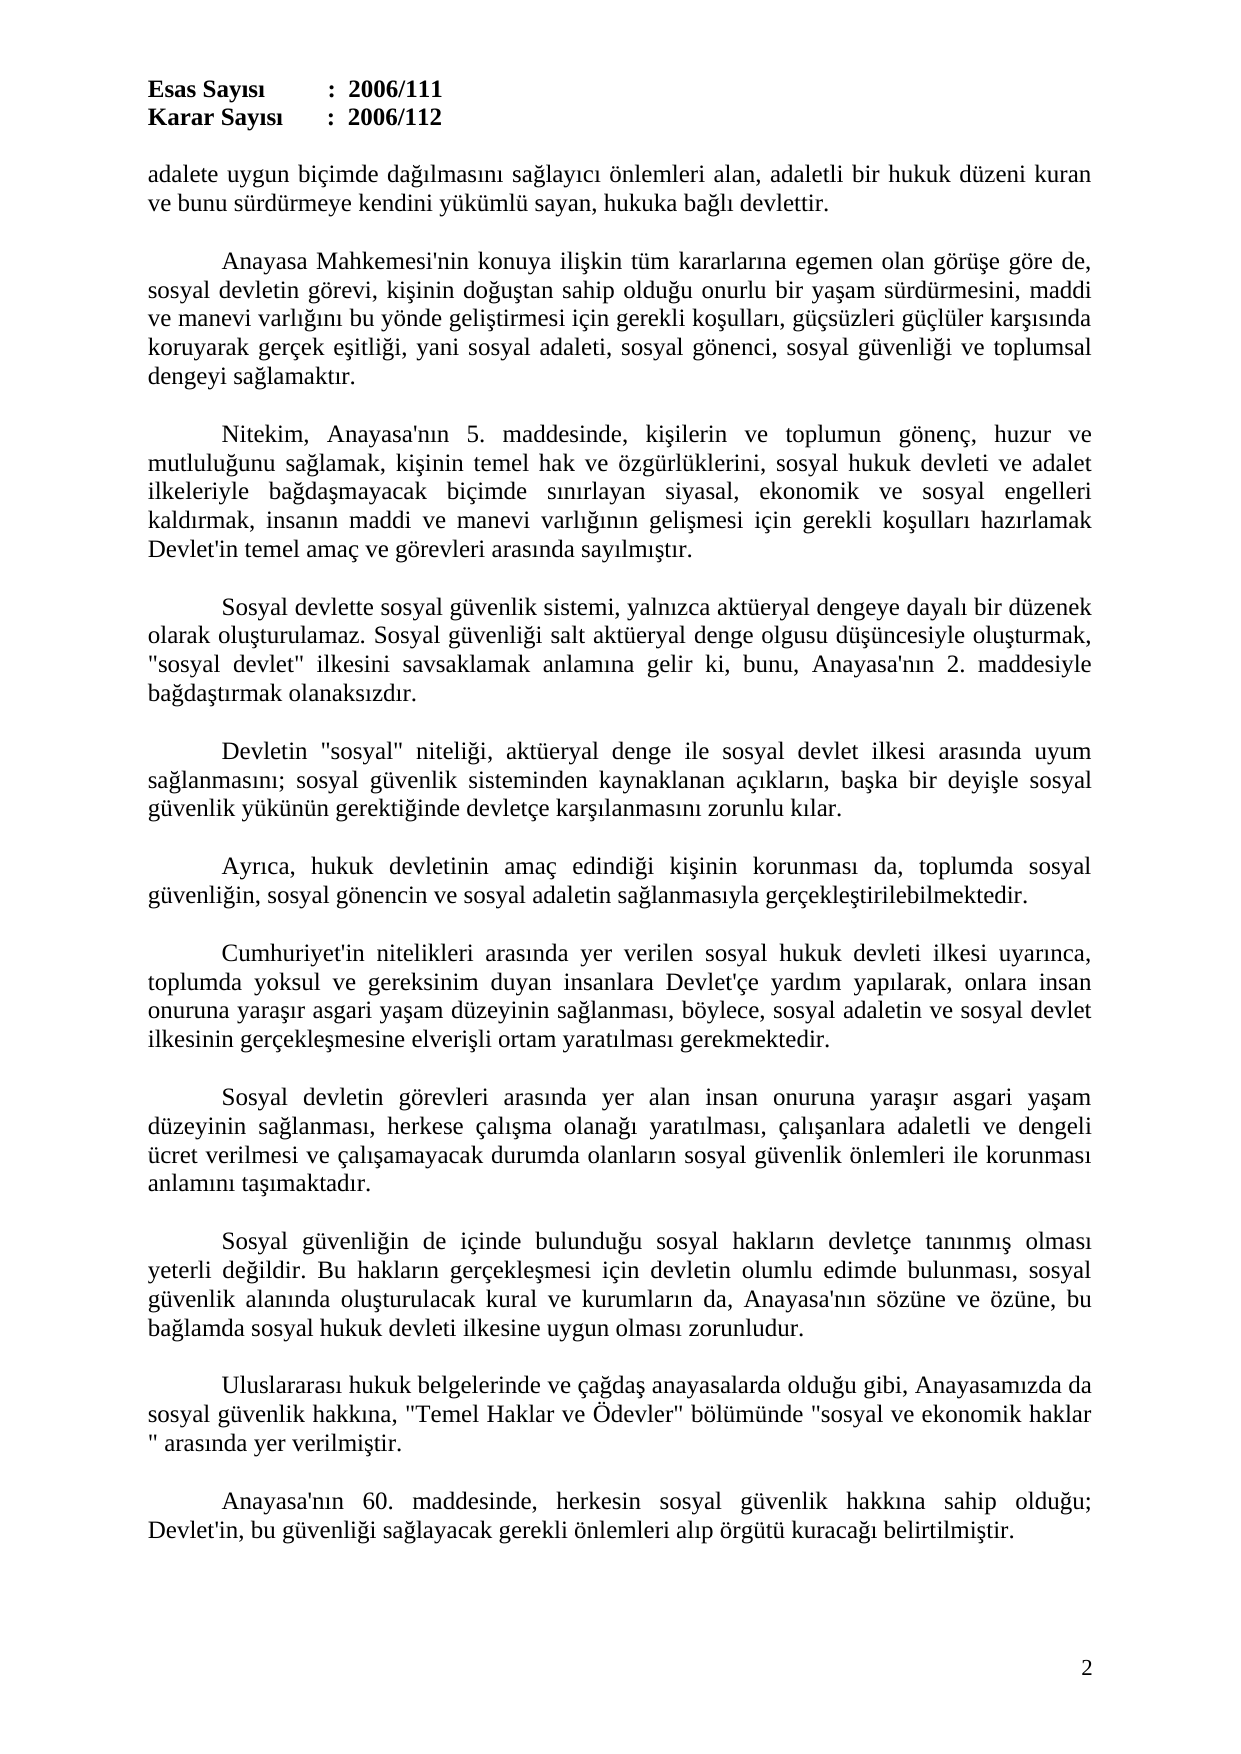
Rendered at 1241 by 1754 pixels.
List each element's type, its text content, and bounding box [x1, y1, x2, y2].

text Anayasa Mahkemesi'nin konuya ilişkin tüm kararlarına egemen olan görüşe göre de, sosyal devletin görevi, kişinin doğuştan sahip olduğu onurlu bir yaşam sürdürmesini, maddi ve manevi varlığını bu yönde geliştirmesi için gerekli koşulları, güçsüzleri güçlüler karşısında koruyarak gerçek eşitliği, yani sosyal adaleti, sosyal gönenci, sosyal güvenliği ve toplumsal dengeyi sağlamaktır. [148, 246, 1093, 390]
text Ayrıca, hukuk devletinin amaç edindiği kişinin korunması da, toplumda sosyal güvenliğin, sosyal gönencin ve sosyal adaletin sağlanmasıyla gerçekleştirilebilmektedir. [148, 851, 1093, 909]
text Devletin "sosyal" niteliği, aktüeryal denge ile sosyal devlet ilkesi arasında uyum sağlanmasını; sosyal güvenlik sisteminden kaynaklanan açıkların, başka bir deyişle sosyal güvenlik yükünün gerektiğinde devletçe karşılanmasını zorunlu kılar. [148, 736, 1093, 822]
text Sosyal devlette sosyal güvenlik sistemi, yalnızca aktüeryal dengeye dayalı bir düzenek olarak oluşturulamaz. Sosyal güvenliği salt aktüeryal denge olgusu düşüncesiyle oluşturmak, "sosyal devlet" ilkesini savsaklamak anlamına gelir ki, bunu, Anayasa'nın 2. maddesiyle bağdaştırmak olanaksızdır. [148, 592, 1093, 707]
text Sosyal güvenliğin de içinde bulunduğu sosyal hakların devletçe tanınmış olması yeterli değildir. Bu hakların gerçekleşmesi için devletin olumlu edimde bulunması, sosyal güvenlik alanında oluşturulacak kural ve kurumların da, Anayasa'nın sözüne ve özüne, bu bağlamda sosyal hukuk devleti ilkesine uygun olması zorunludur. [148, 1226, 1093, 1341]
text Sosyal devletin görevleri arasında yer alan insan onuruna yaraşır asgari yaşam düzeyinin sağlanması, herkese çalışma olanağı yaratılması, çalışanlara adaletli ve dengeli ücret verilmesi ve çalışamayacak durumda olanların sosyal güvenlik önlemleri ile korunması anlamını taşımaktadır. [148, 1082, 1093, 1197]
text Cumhuriyet'in nitelikleri arasında yer verilen sosyal hukuk devleti ilkesi uyarınca, toplumda yoksul ve gereksinim duyan insanlara Devlet'çe yardım yapılarak, onlara insan onuruna yaraşır asgari yaşam düzeyinin sağlanması, böylece, sosyal adaletin ve sosyal devlet ilkesinin gerçekleşmesine elverişli ortam yaratılması gerekmektedir. [148, 938, 1093, 1053]
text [148, 159, 1093, 217]
text Uluslararası hukuk belgelerinde ve çağdaş anayasalarda olduğu gibi, Anayasamızda da sosyal güvenlik hakkına, "Temel Haklar ve Ödevler" bölümünde "sosyal ve ekonomik haklar " arasında yer verilmiştir. [148, 1371, 1093, 1457]
text Anayasa'nın 60. maddesinde, herkesin sosyal güvenlik hakkına sahip olduğu; Devlet'in, bu güvenliği sağlayacak gerekli önlemleri alıp örgütü kuracağı belirtilmiştir. [148, 1486, 1093, 1543]
text Nitekim, Anayasa'nın 5. maddesinde, kişilerin ve toplumun gönenç, huzur ve mutluluğunu sağlamak, kişinin temel hak ve özgürlüklerini, sosyal hukuk devleti ve adalet ilkeleriyle bağdaşmayacak biçimde sınırlayan siyasal, ekonomik ve sosyal engelleri kaldırmak, insanın maddi ve manevi varlığının gelişmesi için gerekli koşulları hazırlamak Devlet'in temel amaç ve görevleri arasında sayılmıştır. [148, 419, 1093, 563]
